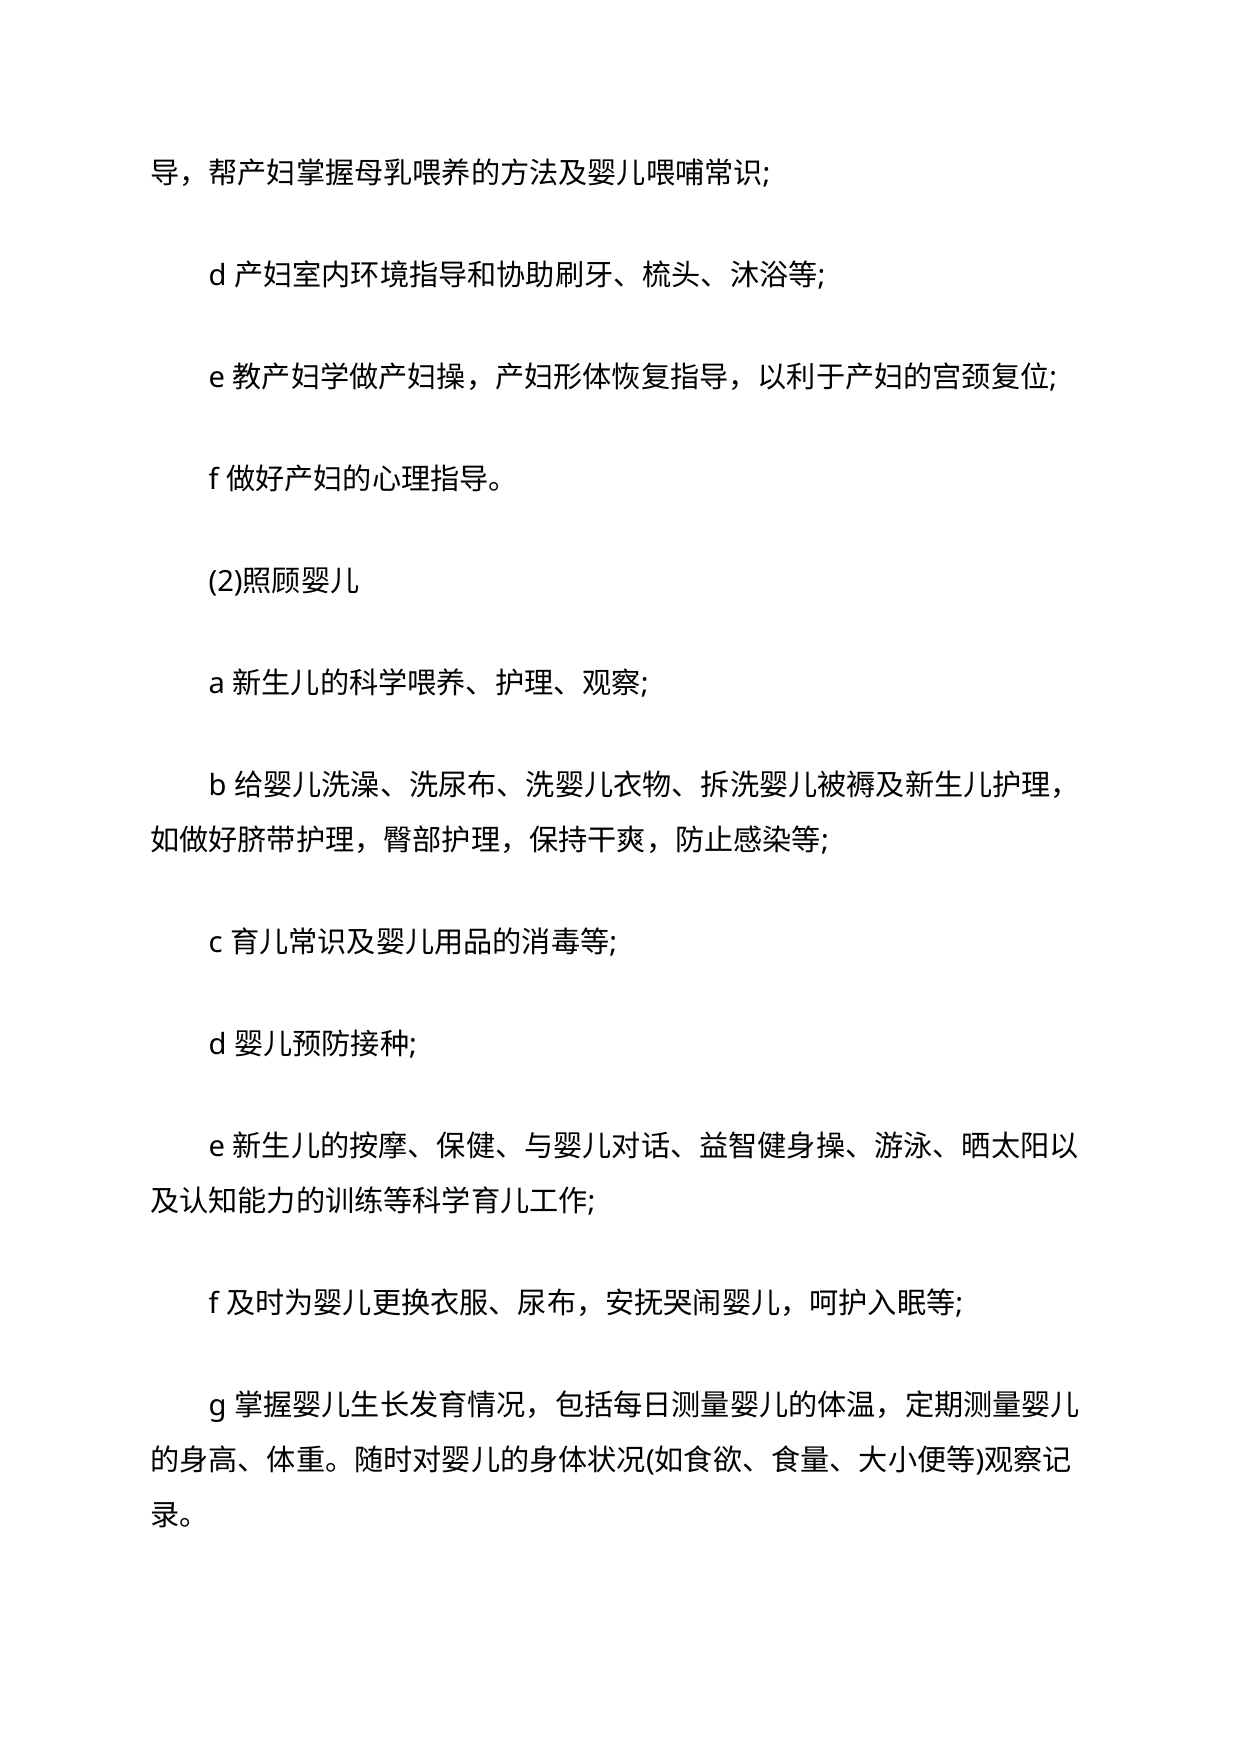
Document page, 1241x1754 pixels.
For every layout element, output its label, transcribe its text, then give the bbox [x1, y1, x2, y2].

text b 给婴儿洗澡、洗尿布、洗婴儿衣物、拆洗婴儿被褥及新生儿护理，如做好脐带护理，臀部护理，保持干爽，防止感染等; [150, 762, 1090, 859]
text g 掌握婴儿生长发育情况，包括每日测量婴儿的体温，定期测量婴儿的身高、体重。随时对婴儿的身体状况(如食欲、食量、大小便等)观察记录。 [150, 1382, 1090, 1534]
text f 做好产妇的心理指导。 [150, 456, 1090, 498]
text a 新生儿的科学喂养、护理、观察; [150, 660, 1090, 702]
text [150, 150, 1090, 192]
text f 及时为婴儿更换衣服、尿布，安抚哭闹婴儿，呵护入眠等; [150, 1280, 1090, 1322]
text e 新生儿的按摩、保健、与婴儿对话、益智健身操、游泳、晒太阳以及认知能力的训练等科学育儿工作; [150, 1123, 1090, 1220]
text e 教产妇学做产妇操，产妇形体恢复指导，以利于产妇的宫颈复位; [150, 354, 1090, 396]
text d 婴儿预防接种; [150, 1021, 1090, 1063]
text d 产妇室内环境指导和协助刷牙、梳头、沐浴等; [150, 252, 1090, 294]
text (2)照顾婴儿 [150, 558, 1090, 600]
text c 育儿常识及婴儿用品的消毒等; [150, 919, 1090, 961]
